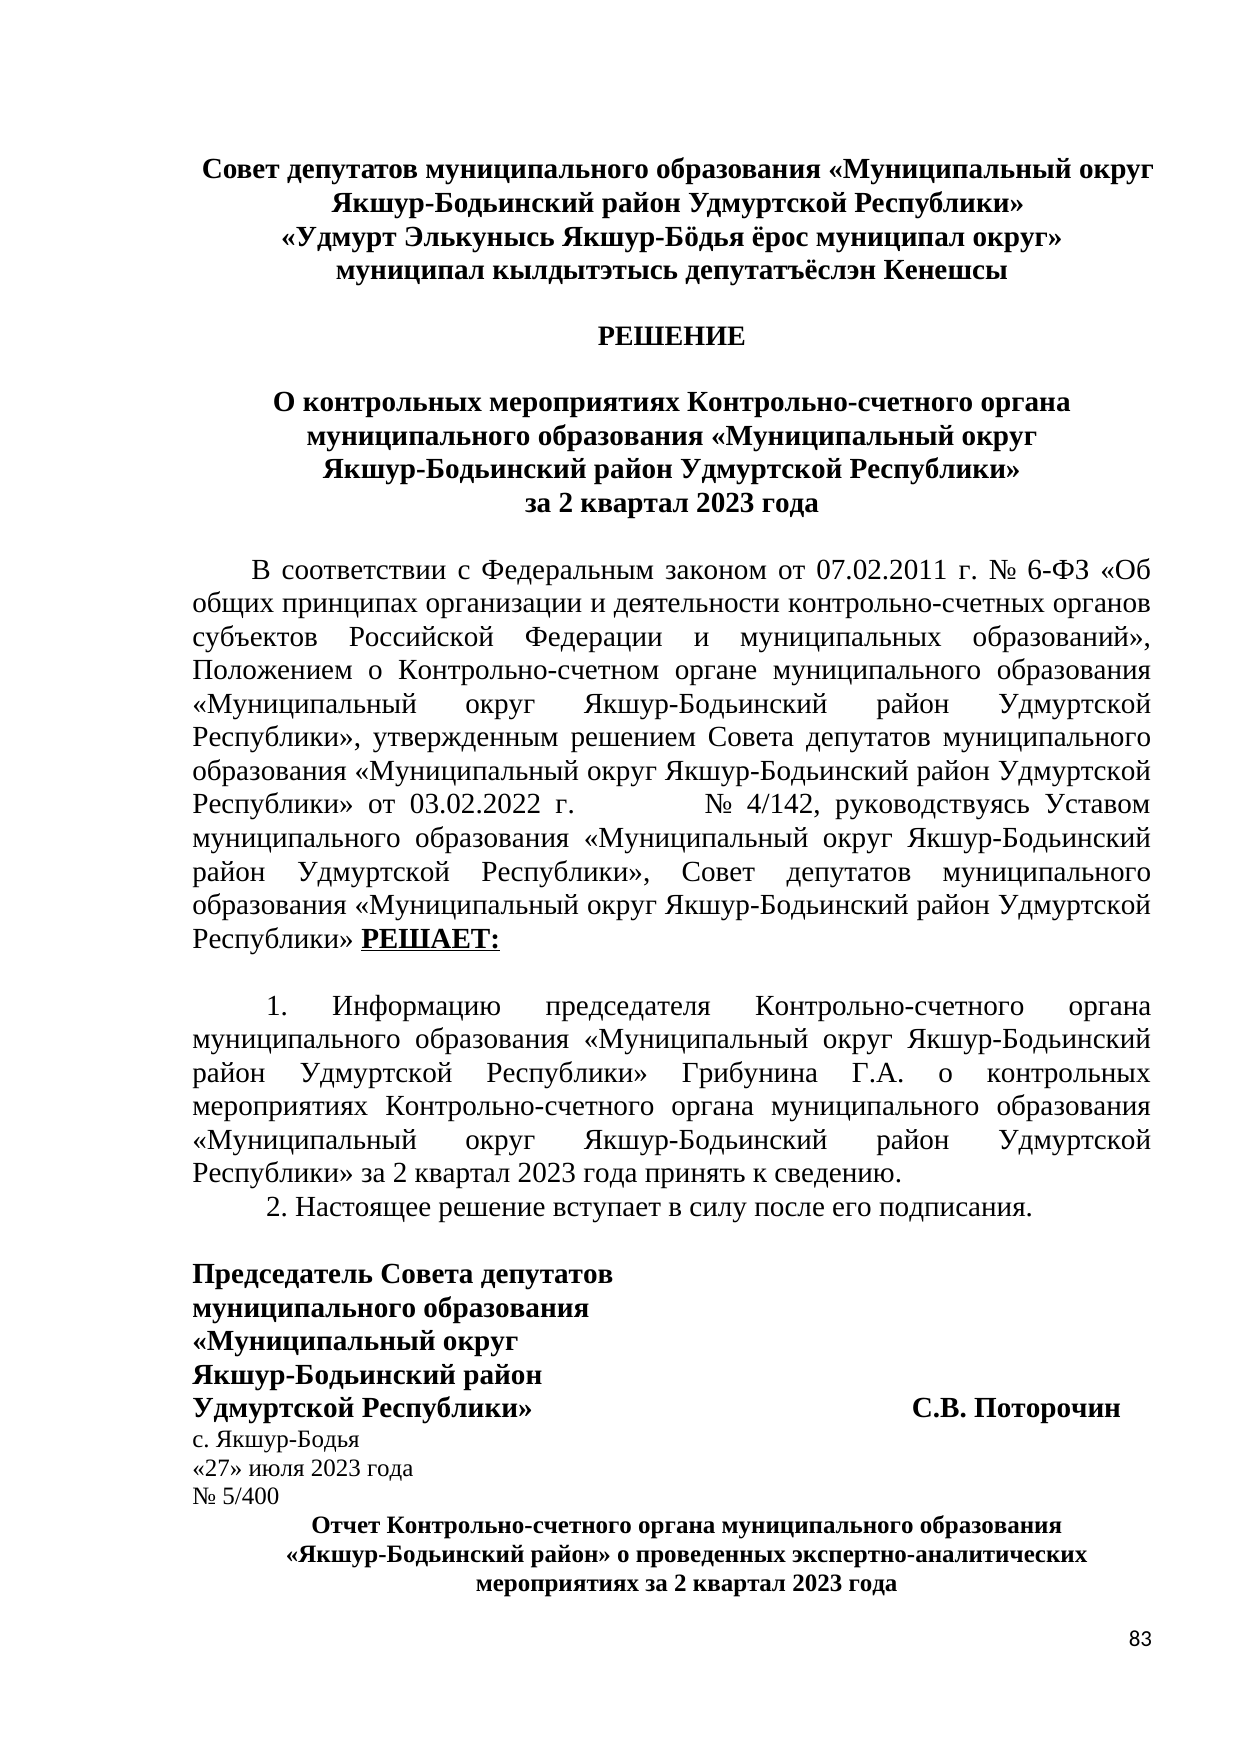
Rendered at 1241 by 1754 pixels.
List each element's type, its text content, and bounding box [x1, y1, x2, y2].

text Отчет Контрольно-счетного органа муниципального образования [192, 1510, 1181, 1539]
text за 2 квартал 2023 года [192, 485, 1152, 518]
text мероприятиях за 2 квартал 2023 года [192, 1568, 1181, 1596]
text 1. Информацию председателя Контрольно-счетного органа муниципального образования «Муниципальный округ Якшур-Бодьинский район Удмуртской Республики» Грибунина Г.А. о контрольных мероприятиях Контрольно-счетного органа муниципального образования «Муниципальный округ Якшур-Бодьинский район Удмуртской Республики» за 2 квартал 2023 года принять к сведению. [192, 988, 1152, 1189]
text муниципального образования [192, 1290, 1152, 1323]
text Председатель Совета депутатов [192, 1256, 1152, 1290]
text «Муниципальный округ [192, 1323, 1152, 1357]
text «Якшур-Бодьинский район» о проведенных экспертно-аналитических [192, 1539, 1181, 1568]
text В соответствии с Федеральным законом от 07.02.2011 г. № 6-ФЗ «Об общих принципах организации и деятельности контрольно-счетных органов субъектов Российской Федерации и муниципальных образований», Положением о Контрольно-счетном органе муниципального образования «Муниципальный округ Якшур-Бодьинский район Удмуртской Республики», утвержденным решением Совета депутатов муниципального образования «Муниципальный округ Якшур-Бодьинский район Удмуртской Республики» от 03.02.2022 г. № 4/142, руководствуясь Уставом муниципального образования «Муниципальный округ Якшур-Бодьинский район Удмуртской Республики», Совет депутатов муниципального образования «Муниципальный округ Якшур-Бодьинский район Удмуртской Республики» РЕШАЕТ: [192, 552, 1152, 954]
text Удмуртской Республики» С.В. Поторочин [192, 1390, 1152, 1424]
text РЕШЕНИЕ [192, 319, 1152, 352]
text О контрольных мероприятиях Контрольно-счетного органа [192, 384, 1152, 418]
text с. Якшур-Бодья [192, 1424, 1152, 1453]
text 2. Настоящее решение вступает в силу после его подписания. [192, 1189, 1152, 1223]
text Якшур-Бодьинский район Удмуртской Республики» [192, 451, 1152, 485]
text Якшур-Бодьинский район [192, 1357, 1152, 1390]
text № 5/400 [192, 1481, 1152, 1510]
text «27» июля 2023 года [192, 1453, 1152, 1481]
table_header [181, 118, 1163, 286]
text муниципального образования «Муниципальный округ [192, 418, 1152, 451]
